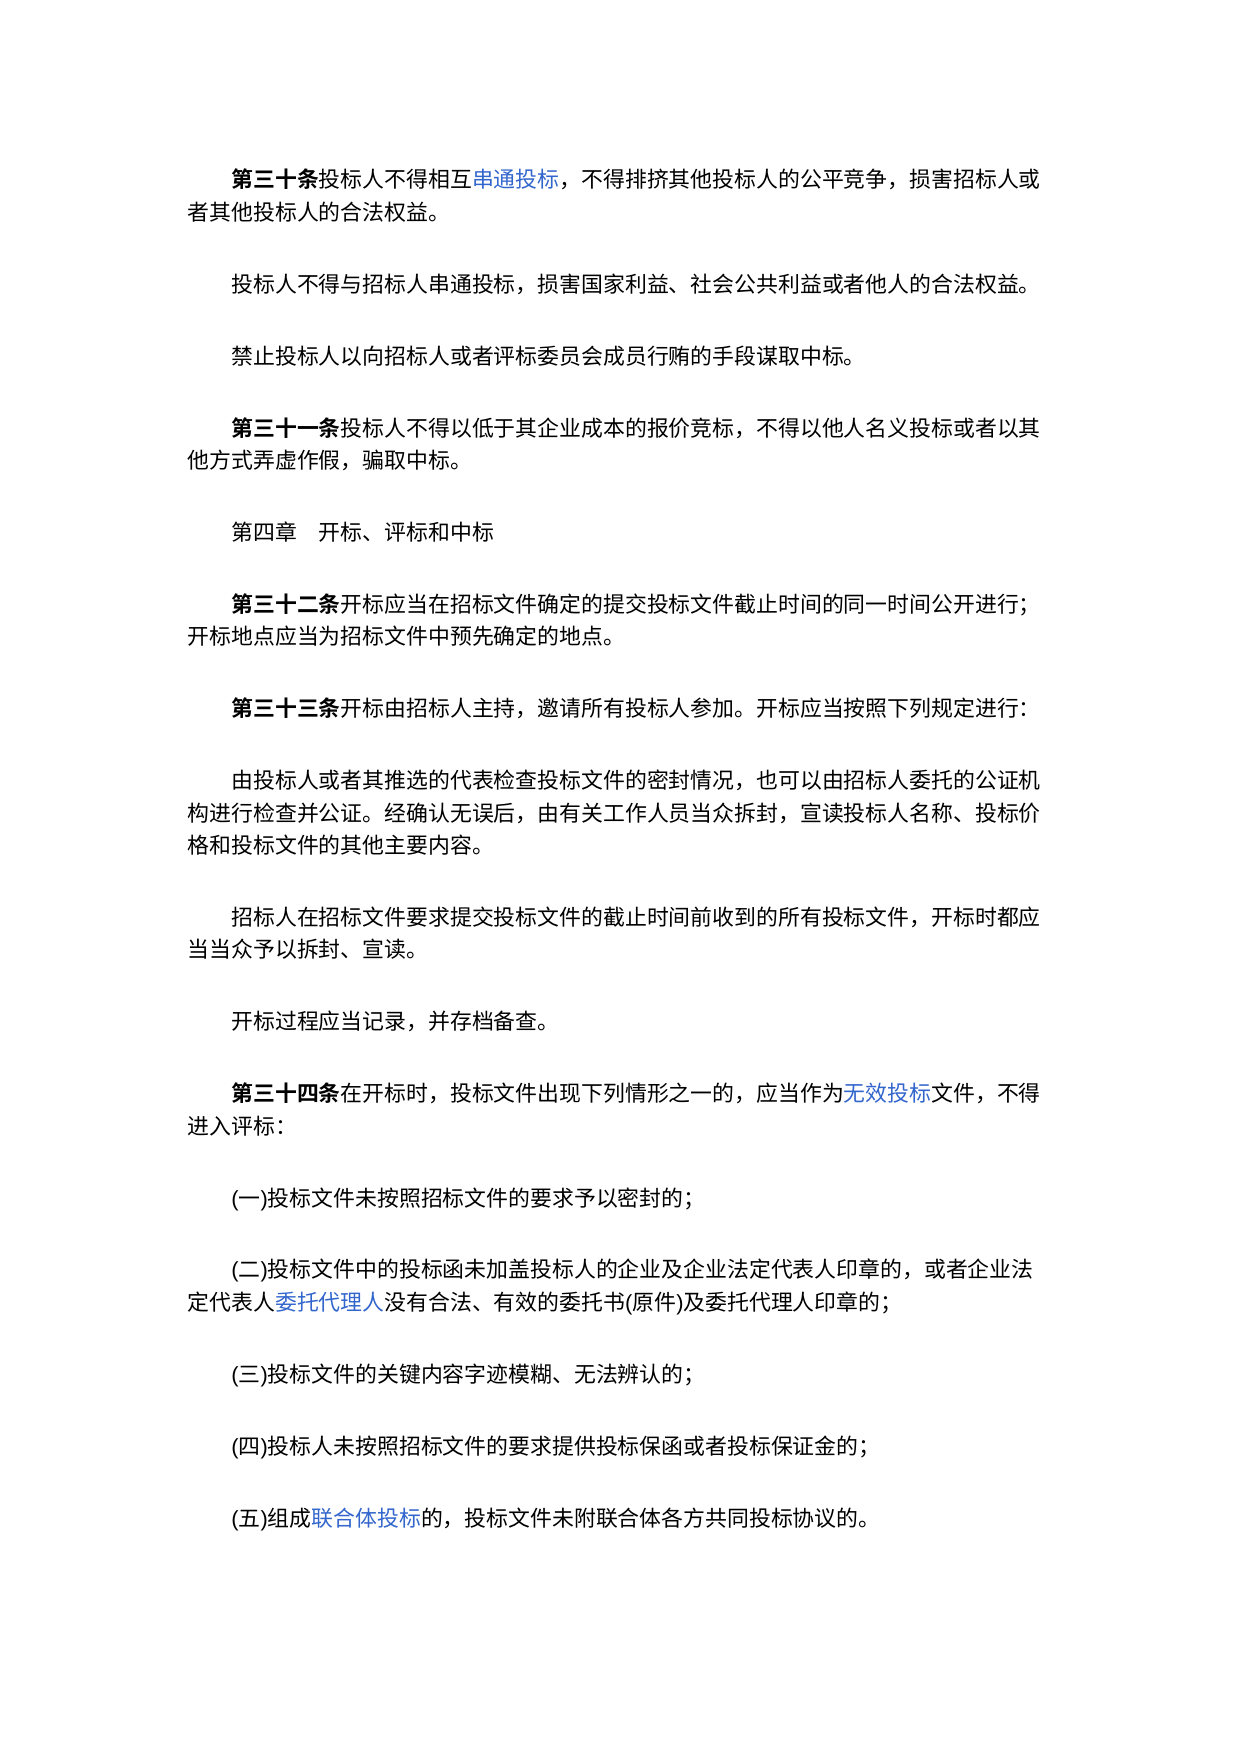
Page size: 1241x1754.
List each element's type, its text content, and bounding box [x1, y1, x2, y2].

text 由投标人或者其推选的代表检查投标文件的密封情况，也可以由招标人委托的公证机构进行检查并公证。经确认无误后，由有关工作人员当众拆封，宣读投标人名称、投标价格和投标文件的其他主要内容。 [187, 763, 1053, 860]
text (三)投标文件的关键内容字迹模糊、无法辨认的； [187, 1356, 1053, 1389]
text 第四章 开标、评标和中标 [187, 514, 1053, 547]
text 禁止投标人以向招标人或者评标委员会成员行贿的手段谋取中标。 [187, 338, 1053, 371]
text 开标过程应当记录，并存档备查。 [187, 1004, 1053, 1036]
text 第三十二条开标应当在招标文件确定的提交投标文件截止时间的同一时间公开进行；开标地点应当为招标文件中预先确定的地点。 [187, 586, 1053, 651]
text 投标人不得与招标人串通投标，损害国家利益、社会公共利益或者他人的合法权益。 [187, 266, 1053, 299]
text 第三十三条开标由招标人主持，邀请所有投标人参加。开标应当按照下列规定进行： [187, 691, 1053, 723]
text (五)组成联合体投标的，投标文件未附联合体各方共同投标协议的。 [187, 1500, 1053, 1533]
text 第三十一条投标人不得以低于其企业成本的报价竞标，不得以他人名义投标或者以其他方式弄虚作假，骗取中标。 [187, 410, 1053, 475]
text (四)投标人未按照招标文件的要求提供投标保函或者投标保证金的； [187, 1428, 1053, 1461]
text (二)投标文件中的投标函未加盖投标人的企业及企业法定代表人印章的，或者企业法定代表人委托代理人没有合法、有效的委托书(原件)及委托代理人印章的； [187, 1252, 1053, 1317]
text 第三十条投标人不得相互串通投标，不得排挤其他投标人的公平竞争，损害招标人或者其他投标人的合法权益。 [187, 162, 1053, 227]
text 第三十四条在开标时，投标文件出现下列情形之一的，应当作为无效投标文件，不得进入评标： [187, 1076, 1053, 1141]
text 招标人在招标文件要求提交投标文件的截止时间前收到的所有投标文件，开标时都应当当众予以拆封、宣读。 [187, 899, 1053, 964]
text (一)投标文件未按照招标文件的要求予以密封的； [187, 1180, 1053, 1213]
